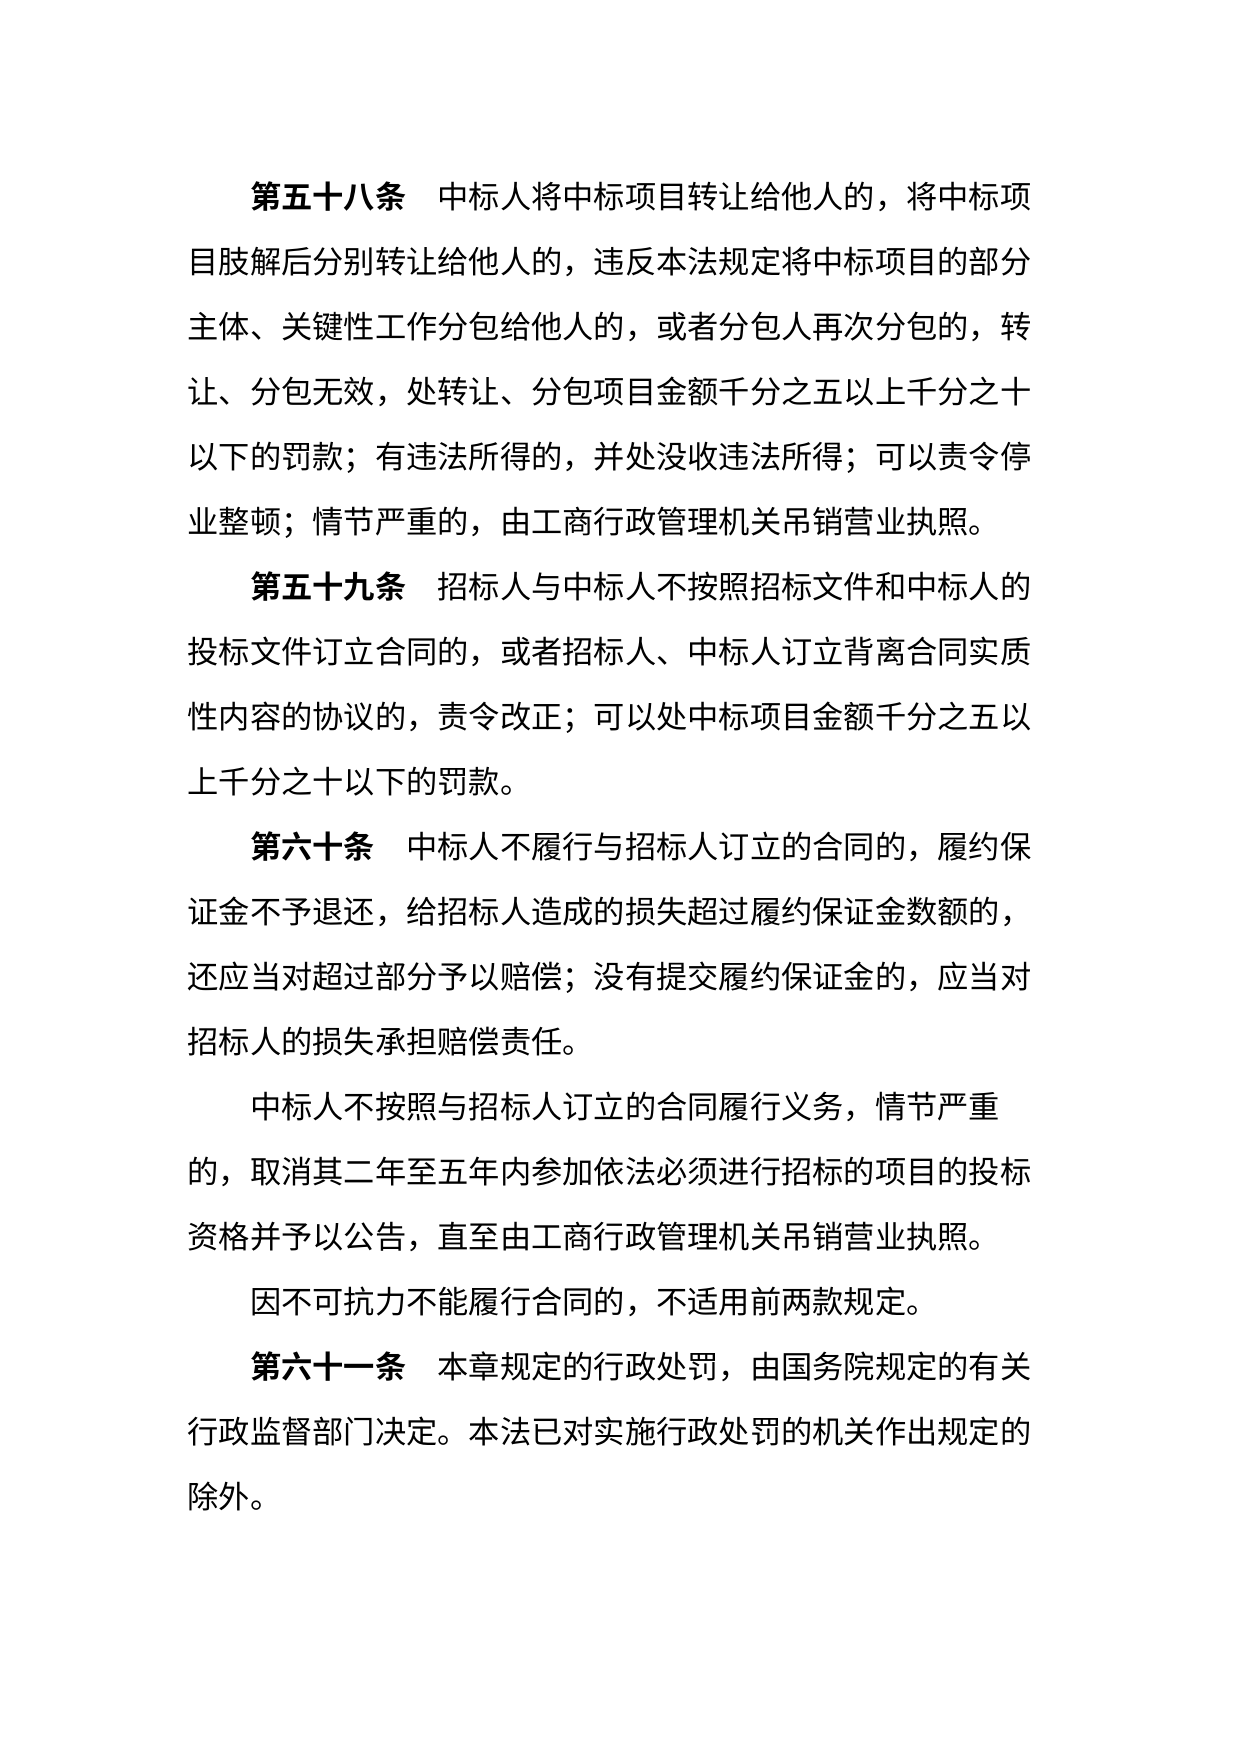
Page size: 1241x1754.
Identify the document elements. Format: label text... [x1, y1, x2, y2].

text 第六十条 中标人不履行与招标人订立的合同的，履约保证金不予退还，给招标人造成的损失超过履约保证金数额的，还应当对超过部分予以赔偿；没有提交履约保证金的，应当对招标人的损失承担赔偿责任。 [187, 812, 1053, 1072]
text 第六十一条 本章规定的行政处罚，由国务院规定的有关行政监督部门决定。本法已对实施行政处罚的机关作出规定的除外。 [187, 1332, 1053, 1527]
text 因不可抗力不能履行合同的，不适用前两款规定。 [187, 1267, 1053, 1332]
text 中标人不按照与招标人订立的合同履行义务，情节严重的，取消其二年至五年内参加依法必须进行招标的项目的投标资格并予以公告，直至由工商行政管理机关吊销营业执照。 [187, 1072, 1053, 1267]
text 第五十八条 中标人将中标项目转让给他人的，将中标项目肢解后分别转让给他人的，违反本法规定将中标项目的部分主体、关键性工作分包给他人的，或者分包人再次分包的，转让、分包无效，处转让、分包项目金额千分之五以上千分之十以下的罚款；有违法所得的，并处没收违法所得；可以责令停业整顿；情节严重的，由工商行政管理机关吊销营业执照。 [187, 162, 1053, 552]
text 第五十九条 招标人与中标人不按照招标文件和中标人的投标文件订立合同的，或者招标人、中标人订立背离合同实质性内容的协议的，责令改正；可以处中标项目金额千分之五以上千分之十以下的罚款。 [187, 552, 1053, 812]
